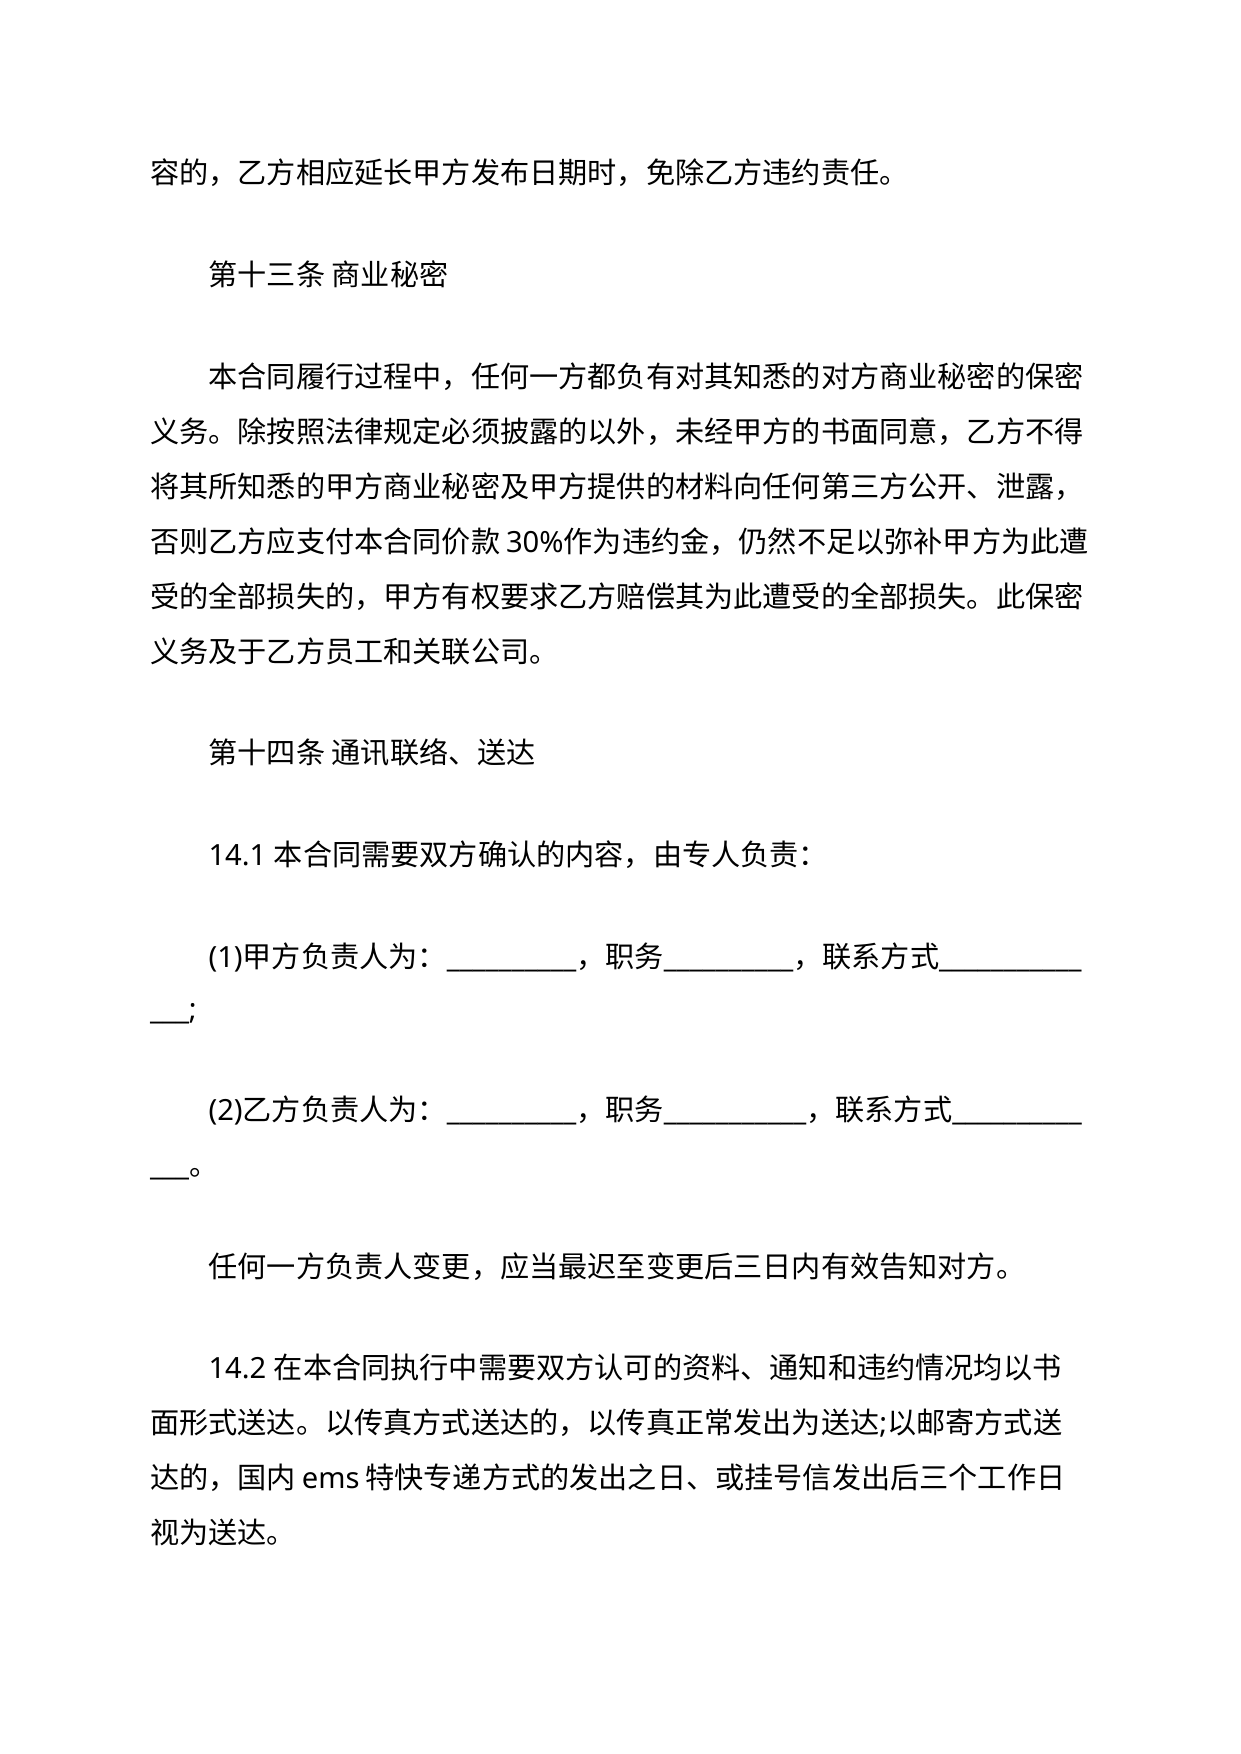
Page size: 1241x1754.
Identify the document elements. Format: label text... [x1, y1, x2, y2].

text 第十四条 通讯联络、送达 [150, 730, 1090, 772]
text 第十三条 商业秘密 [150, 252, 1090, 294]
text (1)甲方负责人为：__________，职务__________，联系方式______________; [150, 934, 1090, 1028]
text 任何一方负责人变更，应当最迟至变更后三日内有效告知对方。 [150, 1243, 1090, 1286]
text 14.1 本合同需要双方确认的内容，由专人负责： [150, 832, 1090, 874]
text 本合同履行过程中，任何一方都负有对其知悉的对方商业秘密的保密义务。除按照法律规定必须披露的以外，未经甲方的书面同意，乙方不得将其所知悉的甲方商业秘密及甲方提供的材料向任何第三方公开、泄露，否则乙方应支付本合同价款30%作为违约金，仍然不足以弥补甲方为此遭受的全部损失的，甲方有权要求乙方赔偿其为此遭受的全部损失。此保密义务及于乙方员工和关联公司。 [150, 353, 1090, 670]
text 14.2 在本合同执行中需要双方认可的资料、通知和违约情况均以书面形式送达。以传真方式送达的，以传真正常发出为送达;以邮寄方式送达的，国内ems特快专递方式的发出之日、或挂号信发出后三个工作日视为送达。 [150, 1345, 1090, 1552]
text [150, 150, 1090, 192]
text (2)乙方负责人为：__________，职务___________，联系方式_____________。 [150, 1086, 1090, 1184]
